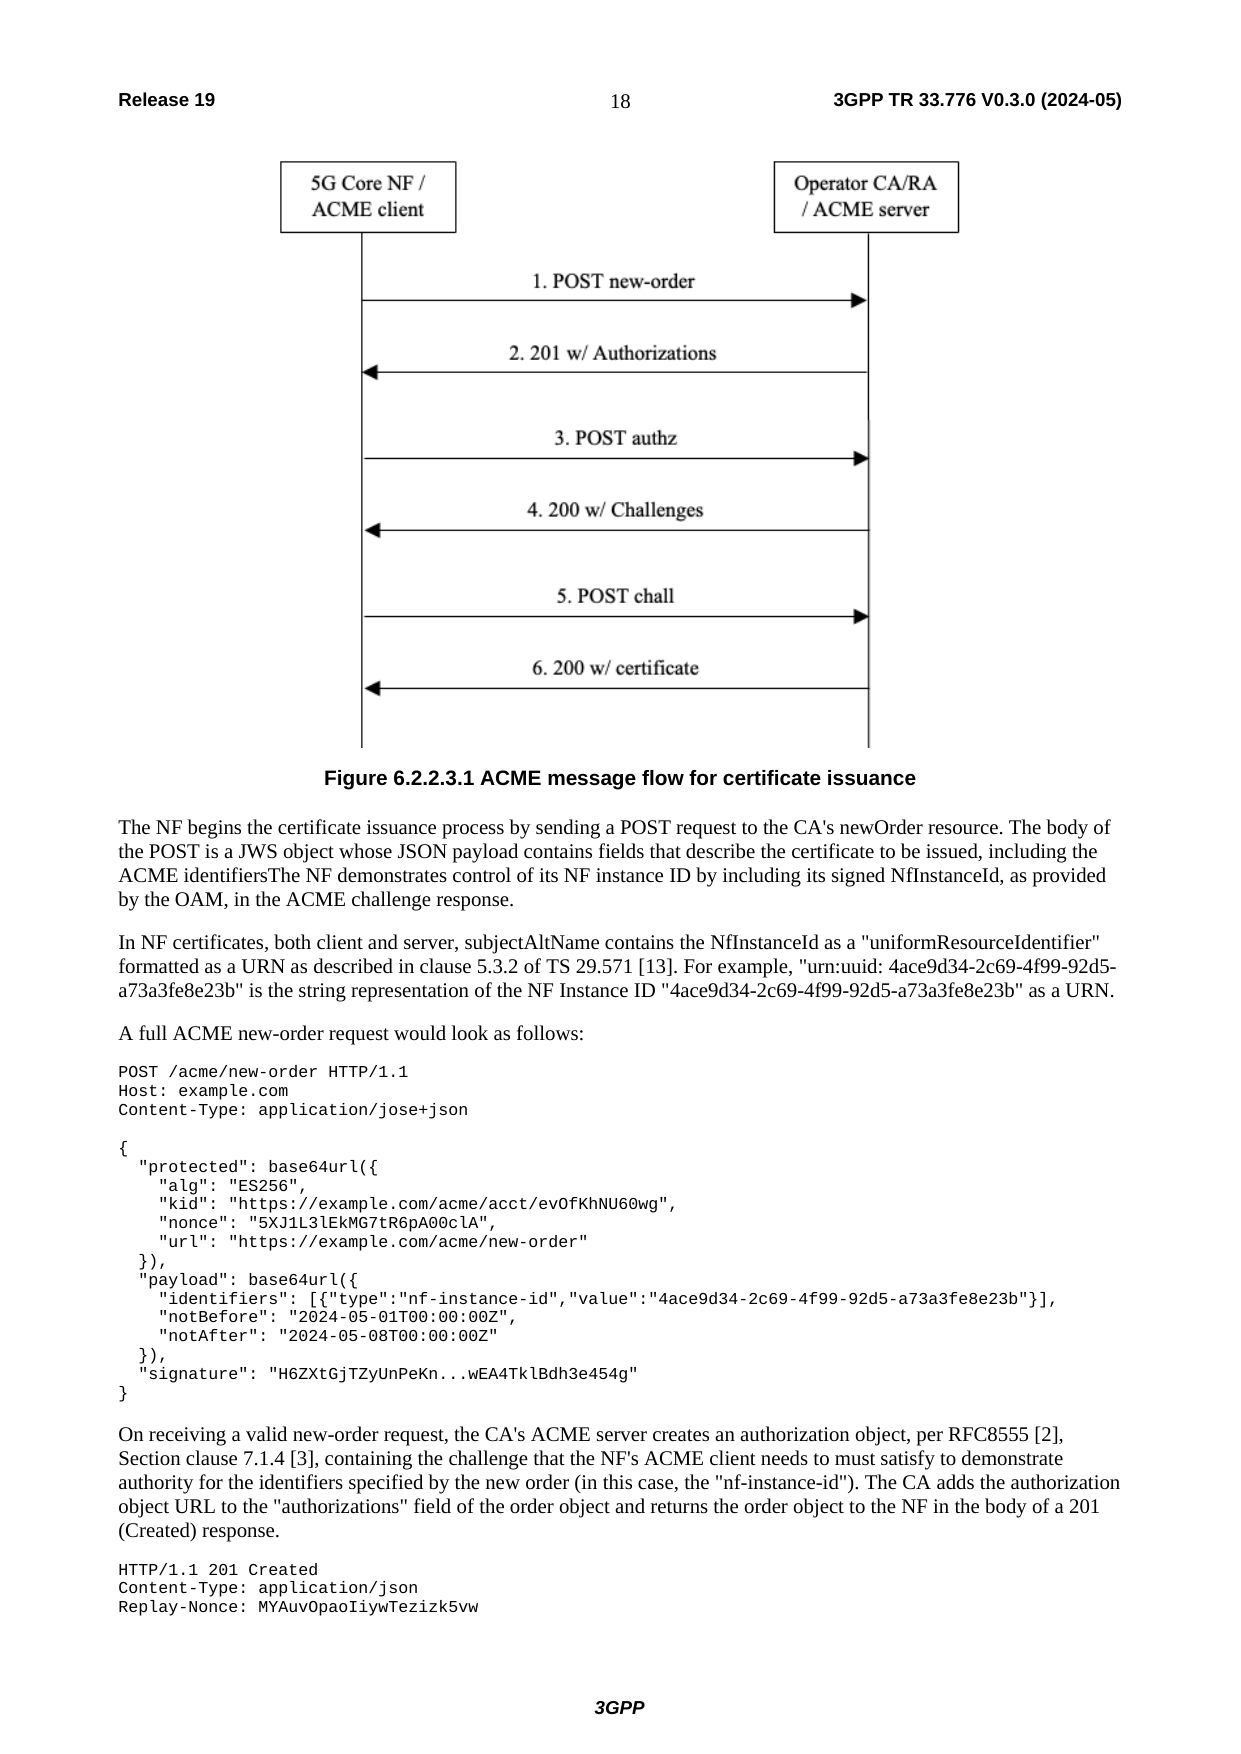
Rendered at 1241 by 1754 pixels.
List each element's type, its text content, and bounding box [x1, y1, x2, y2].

text "kid": "https://example.com/acme/acct/evOfKhNU60wg", [118, 1196, 1122, 1215]
text On receiving a valid new-order request, the CA's ACME server creates an authorization object, per RFC8555, 7.1.4, containing the challenge that the NF's ACME client satisfy to demonstrate authority for the identifiers specified by the new order (in this case, the "nf-instance-id"). The CA adds the authorization object URL to the "authorizations" field of the order object and returns the order object to the NF in the body of a 201 (Created) response. [118, 1422, 1122, 1542]
text "url": "https://example.com/acme/new-order" [118, 1234, 1122, 1252]
picture [266, 147, 975, 748]
text "notAfter": "2024-05-08T00:00:00Z" [118, 1328, 1122, 1347]
text "signature": "H6ZXtGjTZyUnPeKn...wEA4TklBdh3e454g" [118, 1366, 1122, 1384]
text In NF certificates, both client and server, subjectAltName contains the NfInstanceId as a "uniformResourceIdentifier" formatted as a URN as described in clause 5.3.2 of TS 29.571 [13]. For example, "urn:uuid: 4ace9d34-2c69-4f99-92d5-a73a3fe8e23b" is the string representation of the NF Instance ID "4ace9d34-2c69-4f99-92d5-a73a3fe8e23b" as a URN. [118, 930, 1122, 1002]
text Replay-Nonce: MYAuvOpaoIiywTezizk5vw [118, 1599, 1122, 1618]
text POST /acme/new-order HTTP/1.1 [118, 1064, 1122, 1083]
text A full ACME new-order request would look as follows: [118, 1021, 1122, 1045]
text HTTP/1.1 201 Created [118, 1561, 1122, 1580]
text "identifiers": [{"type":"nf-instance-id","value":"4ace9d34-2c69-4f99-92d5-a73a3fe8e23b"}], [118, 1290, 1122, 1309]
text "payload": base64url({ [118, 1271, 1122, 1290]
text "alg": "ES256", [118, 1177, 1122, 1196]
text } [118, 1384, 1122, 1403]
text "notBefore": "2024-05-01T00:00:00Z", [118, 1309, 1122, 1328]
text { [118, 1139, 1122, 1158]
text }), [118, 1347, 1122, 1366]
text Content-Type: application/jose+json [118, 1102, 1122, 1121]
text Content-Type: application/json [118, 1580, 1122, 1599]
text The NF begins the certificate issuance process by sending a POST request to the CA's newOrder resource. . [118, 815, 1122, 911]
text "protected": base64url({ [118, 1158, 1122, 1177]
text Host: example.com [118, 1083, 1122, 1102]
text Figure 6.2.2.3.1 ACME message flow for certificate issuance [118, 766, 1122, 790]
text }), [118, 1252, 1122, 1271]
text "nonce": "5XJ1L3lEkMG7tR6pA00clA", [118, 1215, 1122, 1234]
